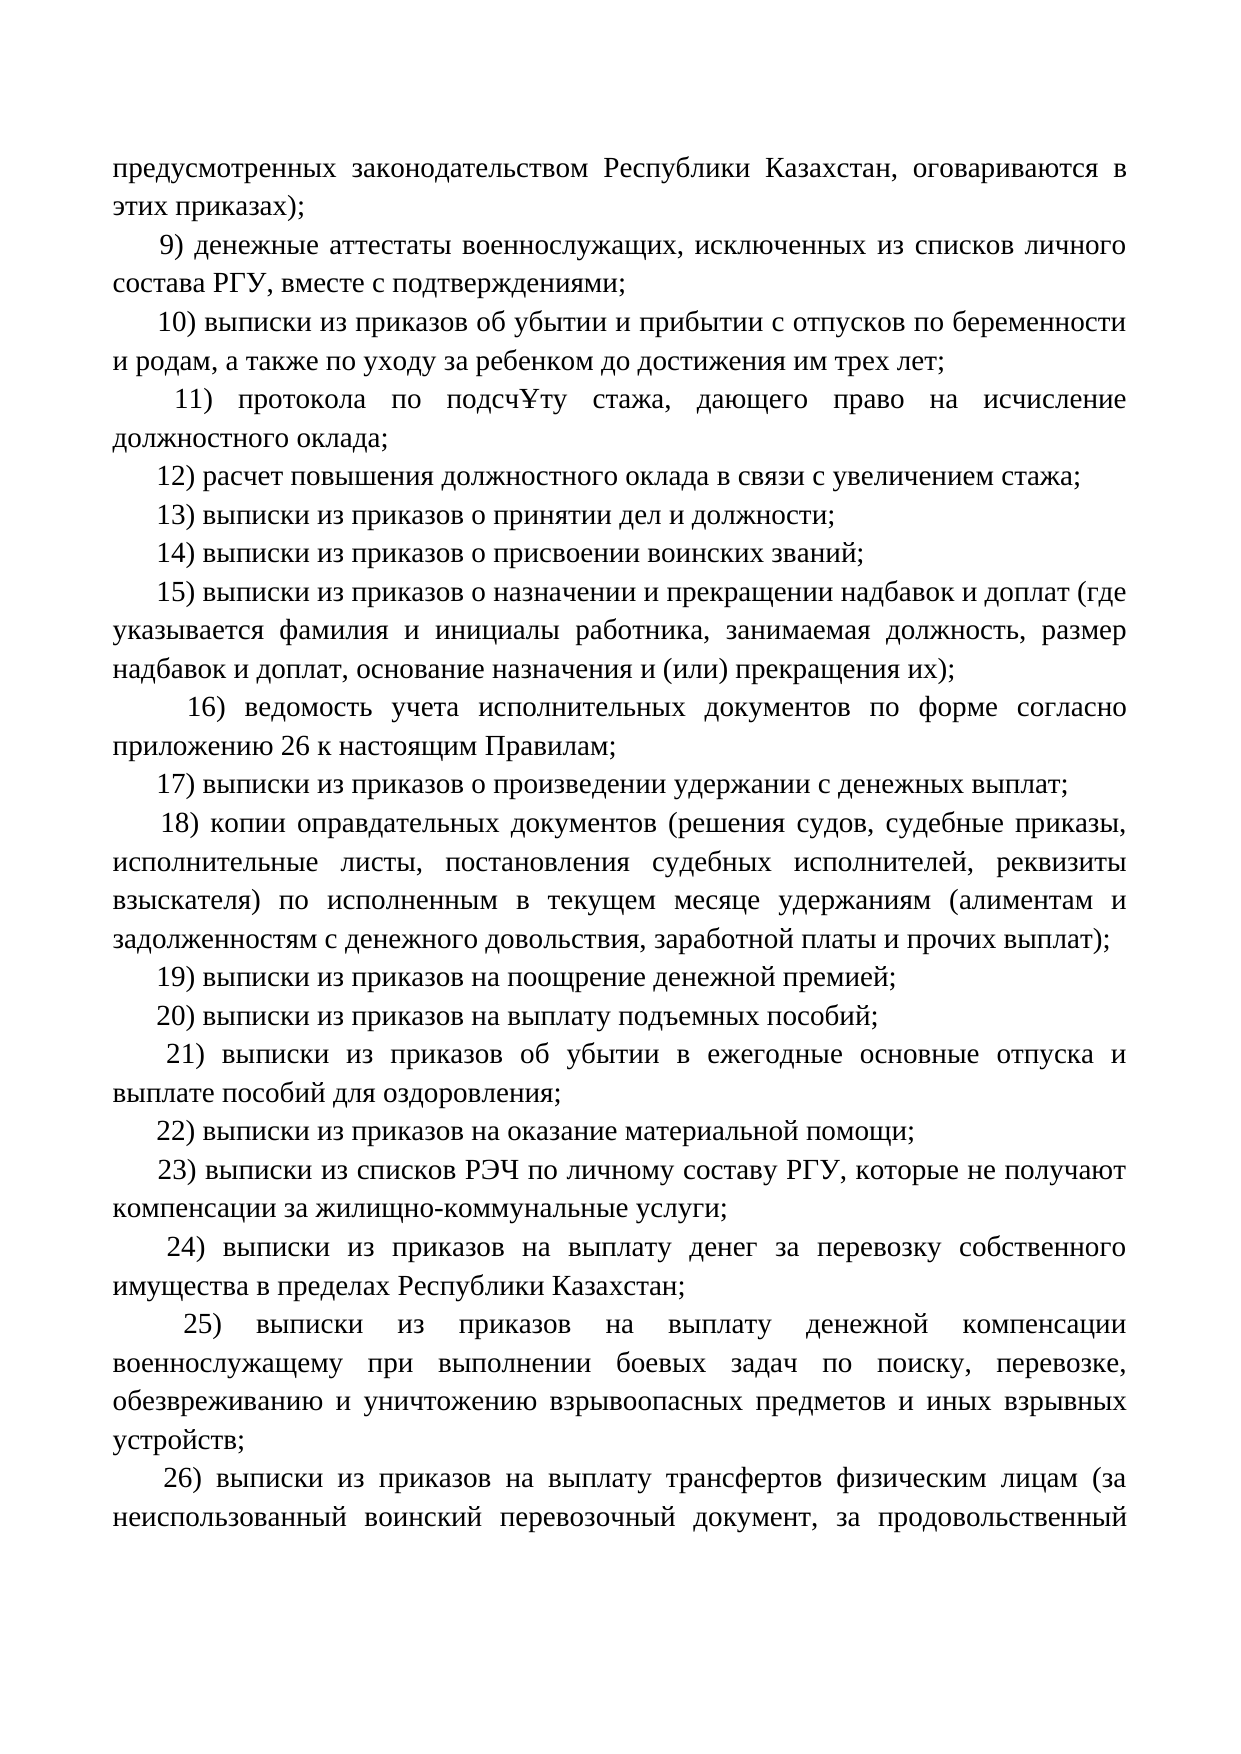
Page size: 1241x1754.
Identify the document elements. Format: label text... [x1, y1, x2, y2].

text 24) выписки из приказов на выплату денег за перевозку собственного имущества в пределах Республики Казахстан; [112, 1229, 1128, 1301]
text 14) выписки из приказов о присвоении воинских званий; [112, 535, 1128, 569]
text 21) выписки из приказов об убытии в ежегодные основные отпуска и выплате пособий для оздоровления; [112, 1036, 1128, 1108]
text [112, 150, 1128, 222]
text 20) выписки из приказов на выплату подъемных пособий; [112, 998, 1128, 1031]
text 18) копии оправдательных документов (решения судов, судебные приказы, исполнительные листы, постановления судебных исполнителей, реквизиты взыскателя) по исполненным в текущем месяце удержаниям (алиментам и задолженностям с денежного довольствия, заработной платы и прочих выплат); [112, 805, 1128, 954]
text 17) выписки из приказов о произведении удержании с денежных выплат; [112, 767, 1128, 800]
text 11) протокола по подсчҰту стажа, дающего право на исчисление должностного оклада; [112, 381, 1128, 453]
text 12) расчет повышения должностного оклада в связи с увеличением стажа; [112, 458, 1128, 492]
text 22) выписки из приказов на оказание материальной помощи; [112, 1113, 1128, 1147]
text 16) ведомость учета исполнительных документов по форме согласно приложению 26 к настоящим Правилам; [112, 689, 1128, 762]
text 23) выписки из списков РЭЧ по личному составу РГУ, которые не получают компенсации за жилищно-коммунальные услуги; [112, 1152, 1128, 1224]
text 13) выписки из приказов о принятии дел и должности; [112, 497, 1128, 530]
text 25) выписки из приказов на выплату денежной компенсации военнослужащему при выполнении боевых задач по поиску, перевозке, обезвреживанию и уничтожению взрывоопасных предметов и иных взрывных устройств; [112, 1306, 1128, 1455]
text 9) денежные аттестаты военнослужащих, исключенных из списков личного состава РГУ, вместе с подтверждениями; [112, 227, 1128, 299]
text 19) выписки из приказов на поощрение денежной премией; [112, 959, 1128, 993]
text 10) выписки из приказов об убытии и прибытии с отпусков по беременности и родам, а также по уходу за ребенком до достижения им трех лет; [112, 304, 1128, 376]
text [112, 1460, 1128, 1532]
text 15) выписки из приказов о назначении и прекращении надбавок и доплат (где указывается фамилия и инициалы работника, занимаемая должность, размер надбавок и доплат, основание назначения и (или) прекращения их); [112, 574, 1128, 684]
